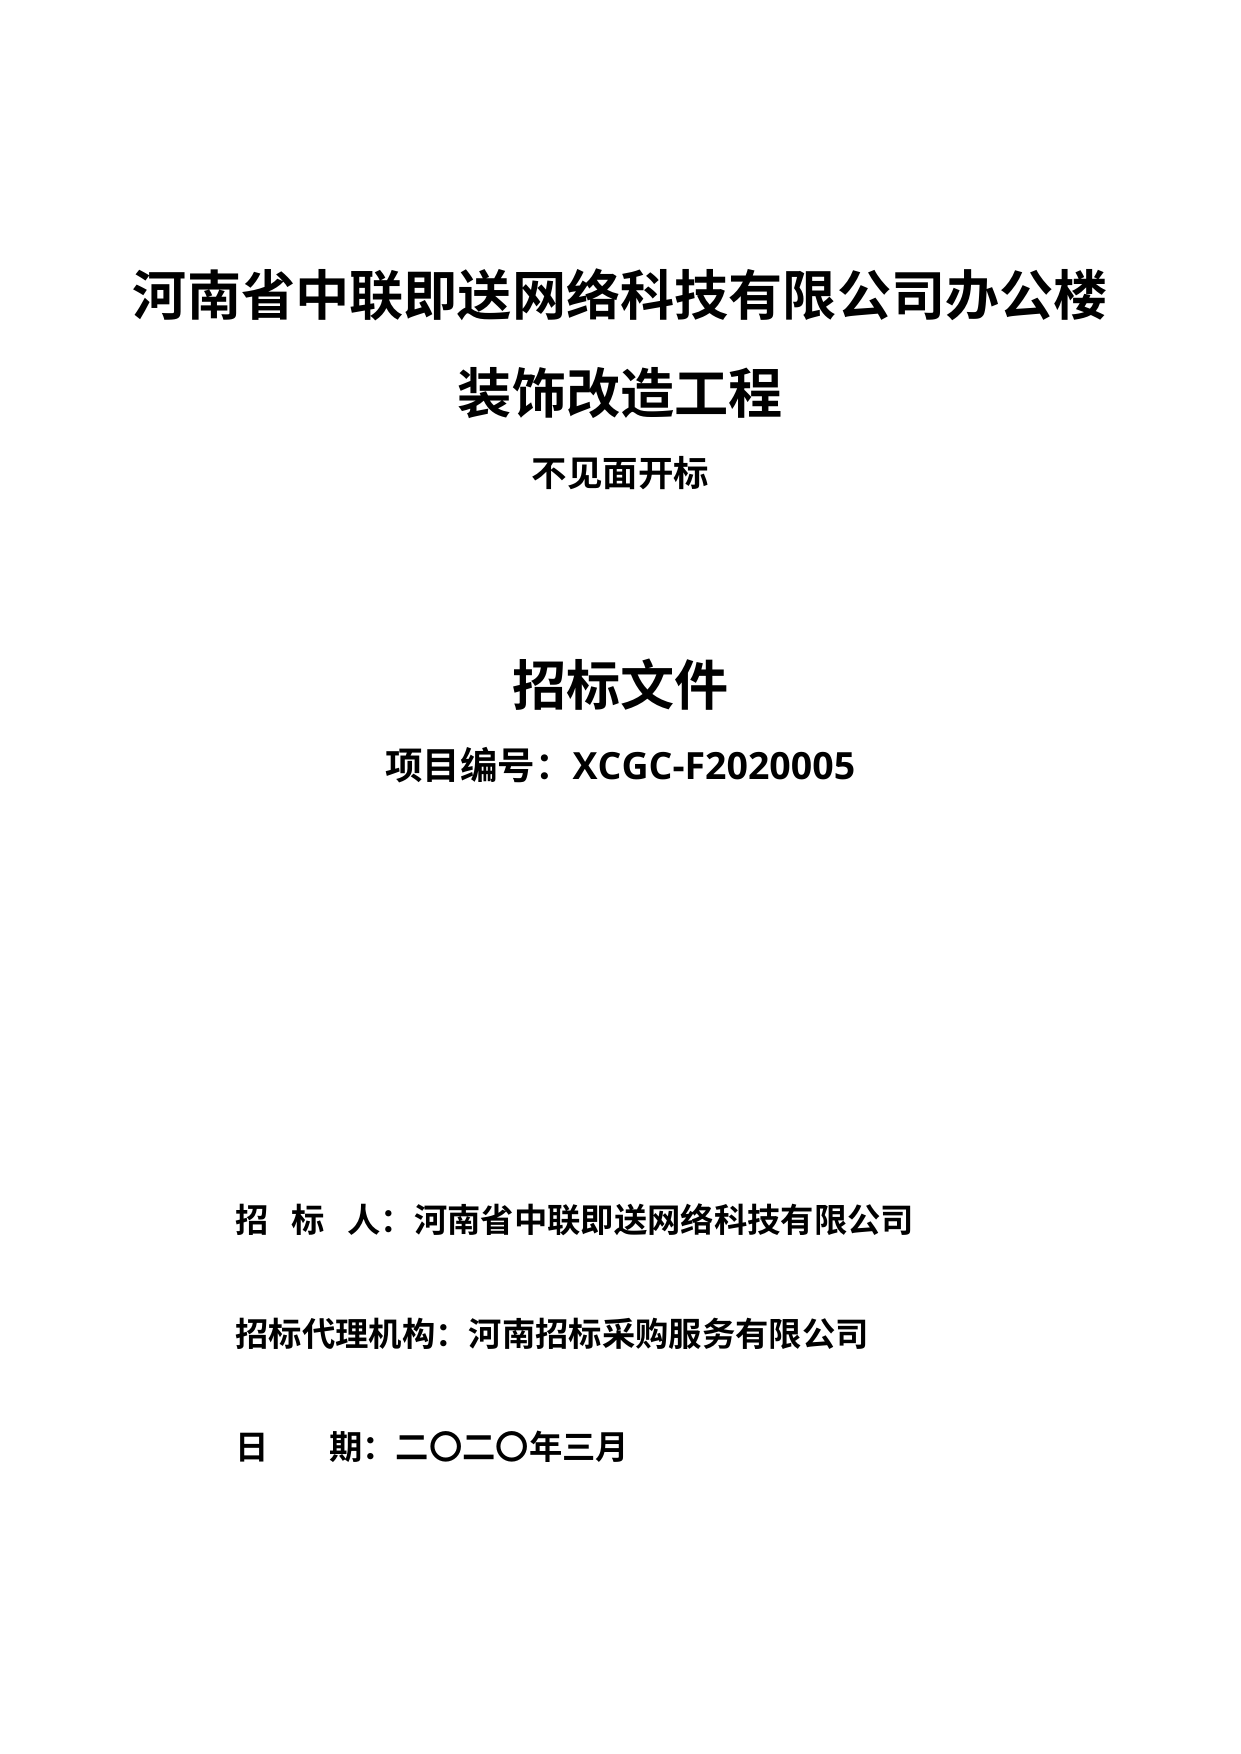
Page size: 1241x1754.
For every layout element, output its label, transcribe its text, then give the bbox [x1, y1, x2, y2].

text 招 标 人：河南省中联即送网络科技有限公司 [118, 1186, 1122, 1251]
text 项目编号：XCGC-F2020005 [118, 731, 1122, 796]
text 不见面开标 [118, 438, 1122, 503]
text 招标代理机构：河南招标采购服务有限公司 [118, 1299, 1122, 1364]
text 招标文件 [118, 633, 1122, 731]
text 河南省中联即送网络科技有限公司办公楼装饰改造工程 [118, 243, 1122, 438]
text 日 期：二〇二〇年三月 [118, 1412, 1122, 1477]
